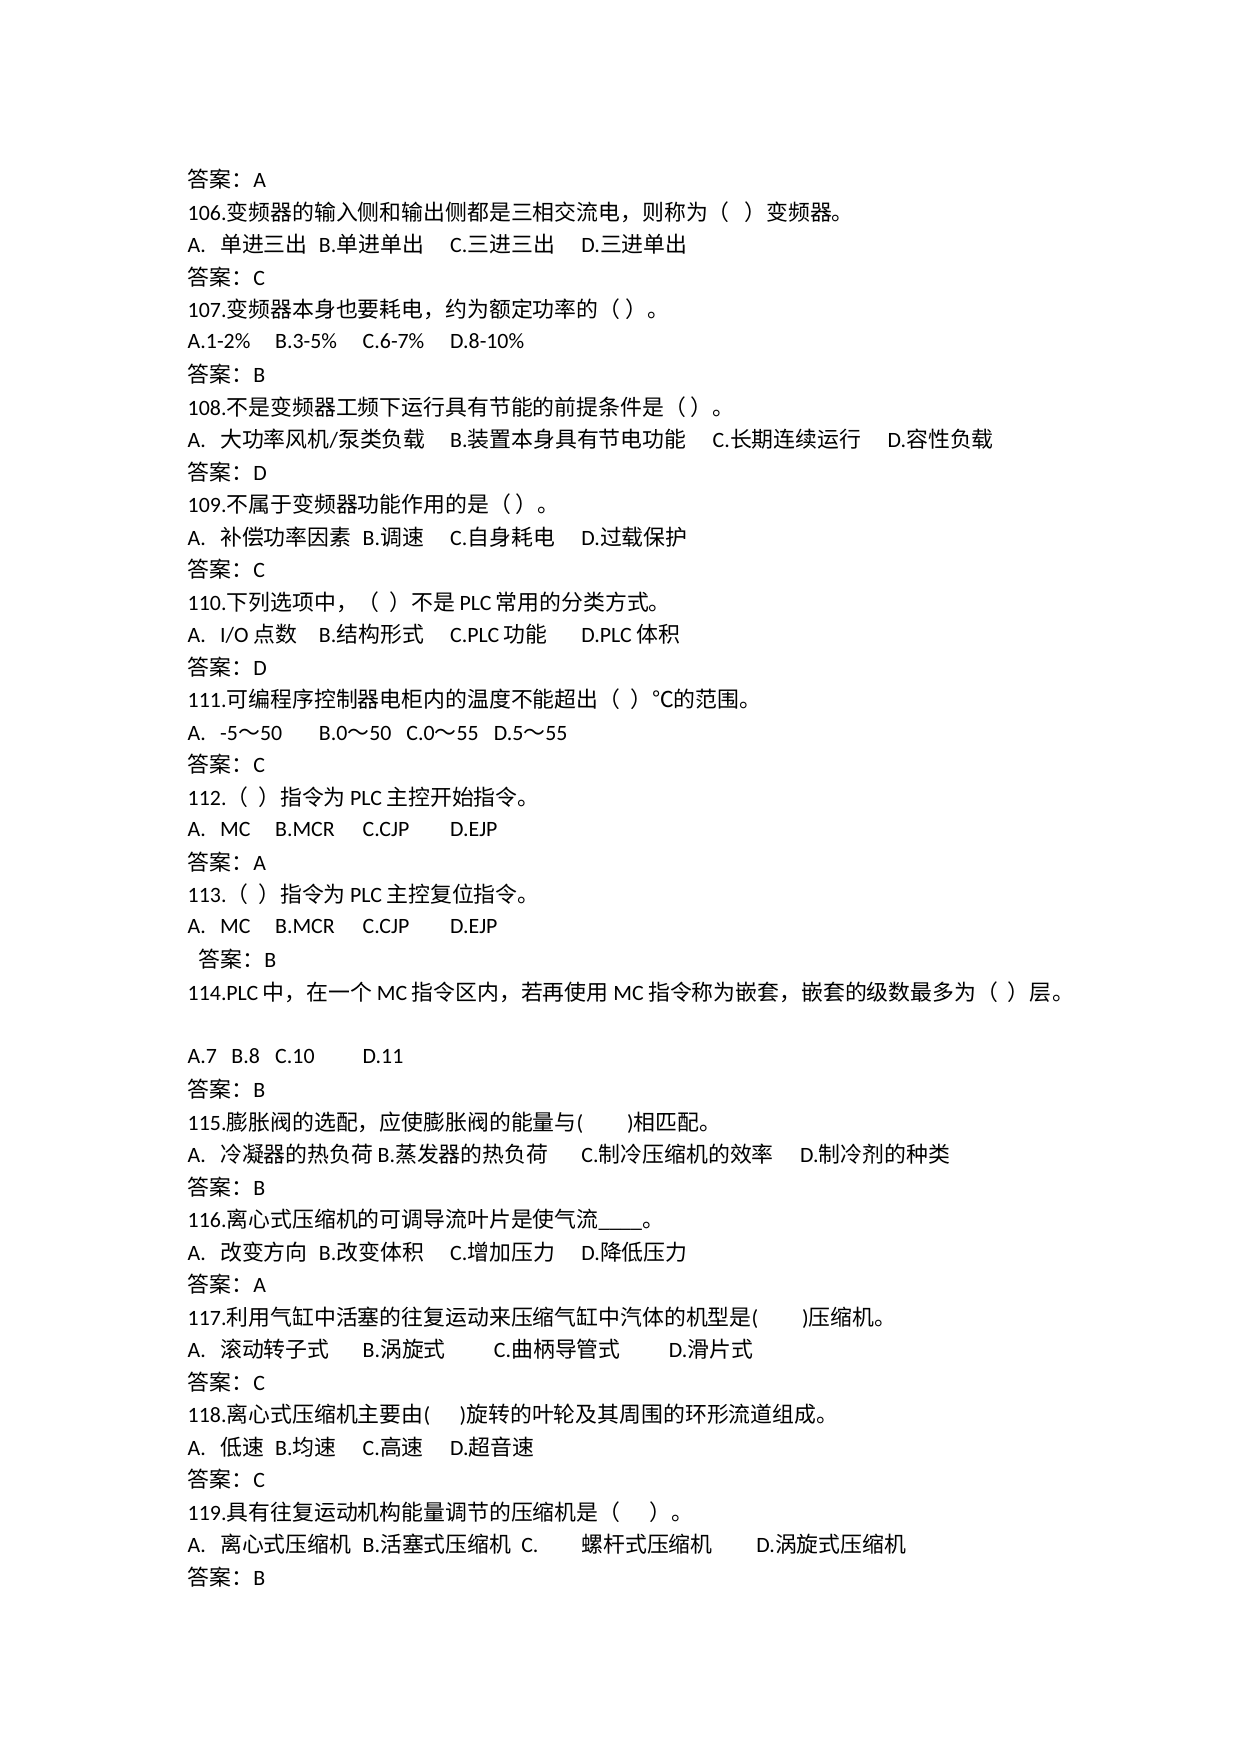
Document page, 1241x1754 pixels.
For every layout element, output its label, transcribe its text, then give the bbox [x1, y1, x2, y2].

list 补偿功率因素 B.调速 C.自身耗电 D.过载保护 [187, 519, 1053, 552]
list 离心式压缩机 B.活塞式压缩机 C. 螺杆式压缩机 D.涡旋式压缩机 [187, 1527, 1053, 1559]
list A.7 B.8 C.10 D.11 [187, 1039, 1053, 1072]
list 大功率风机/泵类负载 B.装置本身具有节电功能 C.长期连续运行 D.容性负载 [187, 422, 1053, 454]
list 116.离心式压缩机的可调导流叶片是使气流____。 [187, 1202, 1053, 1234]
list 答案：A [187, 1267, 1053, 1299]
list A.1-2% B.3-5% C.6-7% D.8-10% [187, 324, 1053, 357]
list 答案：C [187, 552, 1053, 584]
list 改变方向 B.改变体积 C.增加压力 D.降低压力 [187, 1234, 1053, 1267]
list 答案：B [187, 1169, 1053, 1202]
list 冷凝器的热负荷B.蒸发器的热负荷 C.制冷压缩机的效率 D.制冷剂的种类 [187, 1137, 1053, 1169]
list 110.下列选项中，（ ）不是PLC常用的分类方式。 [187, 584, 1053, 617]
list 109.不属于变频器功能作用的是（ ）。 [187, 487, 1053, 519]
list 113.（ ）指令为PLC主控复位指令。 [187, 877, 1053, 909]
list 106.变频器的输入侧和输出侧都是三相交流电，则称为（ ）变频器。 [187, 194, 1053, 227]
list 答案：C [187, 259, 1053, 292]
list 答案：A [187, 162, 1053, 194]
list 108.不是变频器工频下运行具有节能的前提条件是（ ）。 [187, 389, 1053, 422]
list 答案：B [187, 1072, 1053, 1104]
list 低速 B.均速 C.高速 D.超音速 [187, 1429, 1053, 1462]
list 115.膨胀阀的选配，应使膨胀阀的能量与( )相匹配。 [187, 1104, 1053, 1137]
list 答案：D [187, 649, 1053, 682]
list 答案：A [187, 844, 1053, 877]
list 单进三出 B.单进单出 C.三进三出 D.三进单出 [187, 227, 1053, 259]
list 答案：C [187, 1462, 1053, 1494]
list MC B.MCR C.CJP D.EJP [187, 909, 1053, 942]
list 答案：B [187, 357, 1053, 389]
list 112.（ ）指令为PLC主控开始指令。 [187, 779, 1053, 812]
list I/O点数 B.结构形式 C.PLC功能 D.PLC体积 [187, 617, 1053, 649]
list 答案：D [187, 454, 1053, 487]
list 117.利用气缸中活塞的往复运动来压缩气缸中汽体的机型是( )压缩机。 [187, 1299, 1053, 1332]
list 119.具有往复运动机构能量调节的压缩机是（ ）。 [187, 1494, 1053, 1527]
list 滚动转子式 B.涡旋式 C.曲柄导管式 D.滑片式 [187, 1332, 1053, 1364]
list 118.离心式压缩机主要由( )旋转的叶轮及其周围的环形流道组成。 [187, 1397, 1053, 1429]
list 107.变频器本身也要耗电，约为额定功率的（ ）。 [187, 292, 1053, 324]
list 111.可编程序控制器电柜内的温度不能超出（ ）℃的范围。 [187, 682, 1053, 714]
list -5～50 B.0～50 C.0～55 D.5～55 [187, 714, 1053, 747]
list 答案：B [187, 1559, 1053, 1592]
list 114.PLC中，在一个MC指令区内，若再使用MC指令称为嵌套，嵌套的级数最多为（ ）层。 [187, 974, 1053, 1039]
list 答案：B [198, 942, 1053, 974]
list 答案：C [187, 747, 1053, 779]
list MC B.MCR C.CJP D.EJP [187, 812, 1053, 844]
list 答案：C [187, 1364, 1053, 1397]
